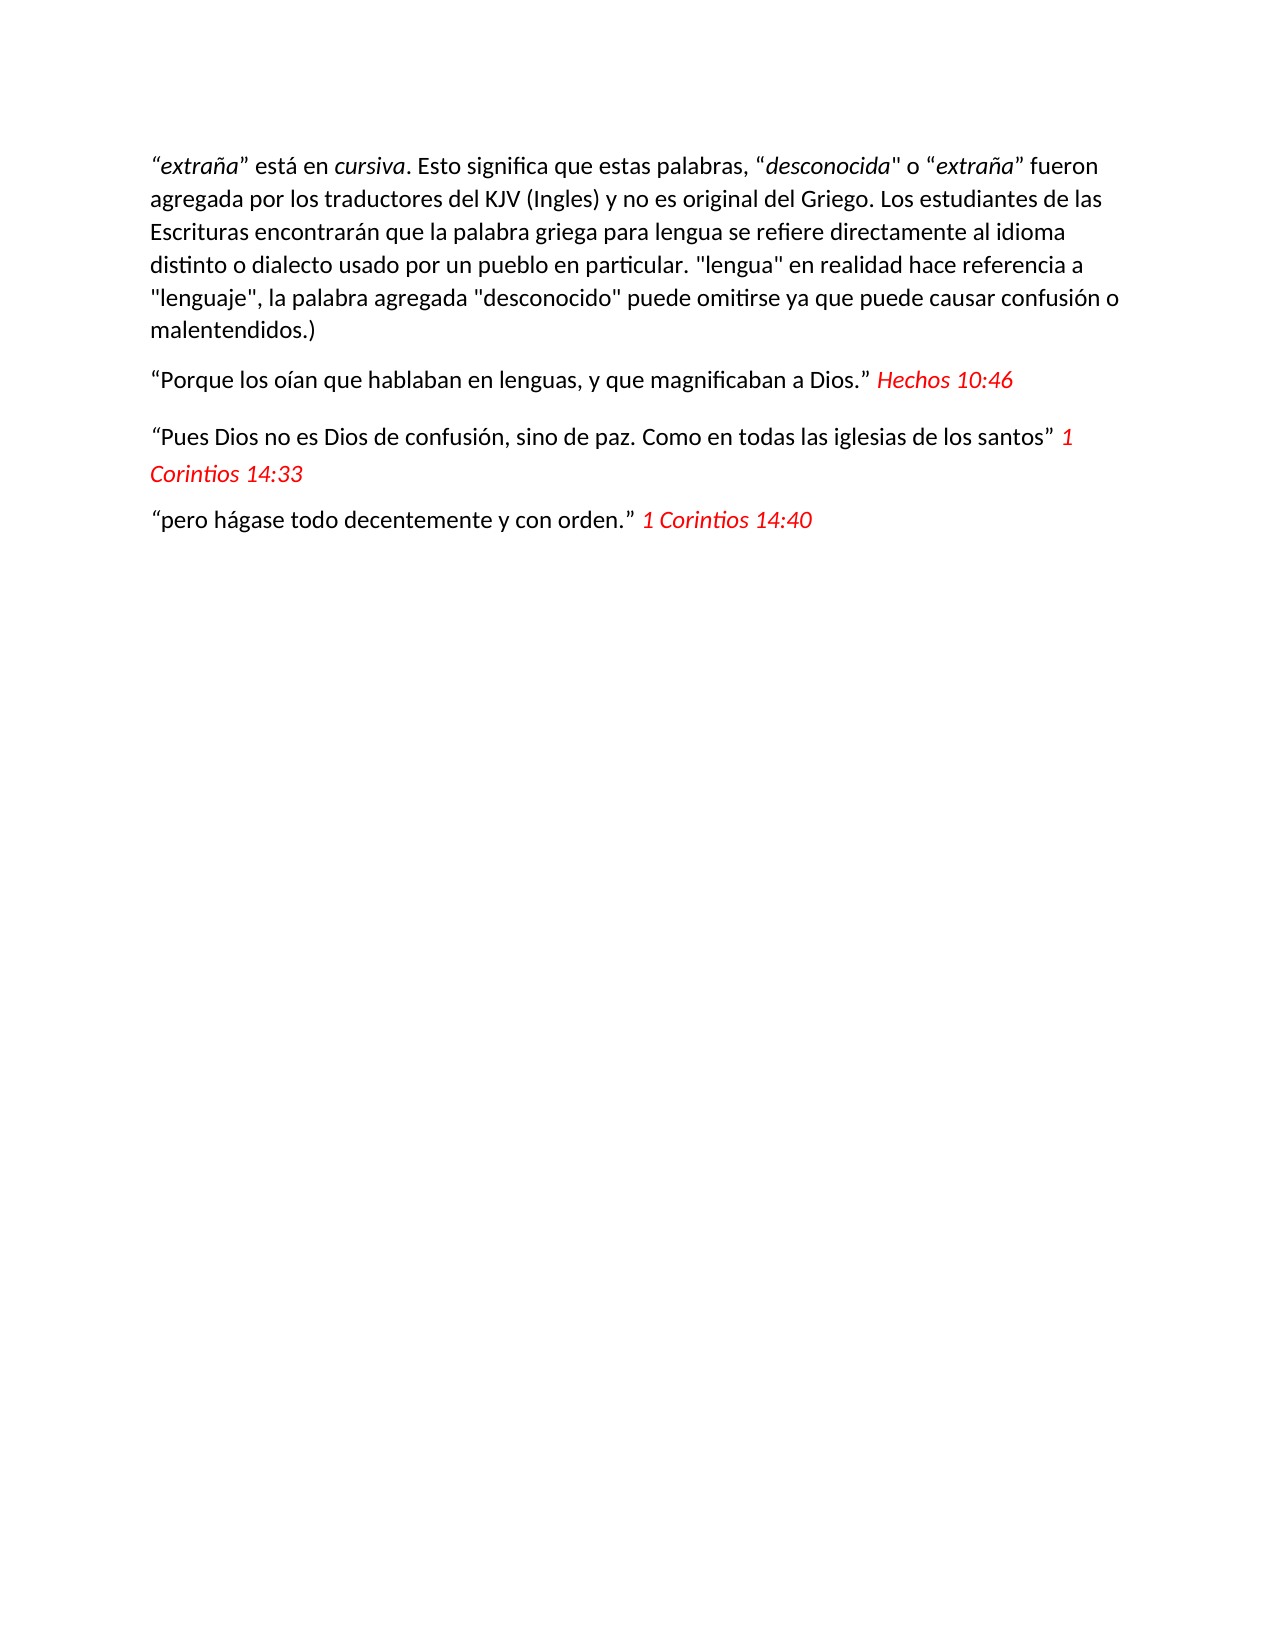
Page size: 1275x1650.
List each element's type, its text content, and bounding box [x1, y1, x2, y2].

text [150, 150, 1125, 345]
text “pero hágase todo decentemente y con orden.” 1 Corintios 14:40 [641, 504, 1125, 535]
text “Porque los oían que hablaban en lenguas, y que magnificaban a Dios.” Hechos 10:46 [877, 364, 1125, 395]
text “Pues Dios no es Dios de confusión, sino de paz. Como en todas las iglesias de los santos” 1 Corintios 14:33 [150, 414, 1125, 489]
